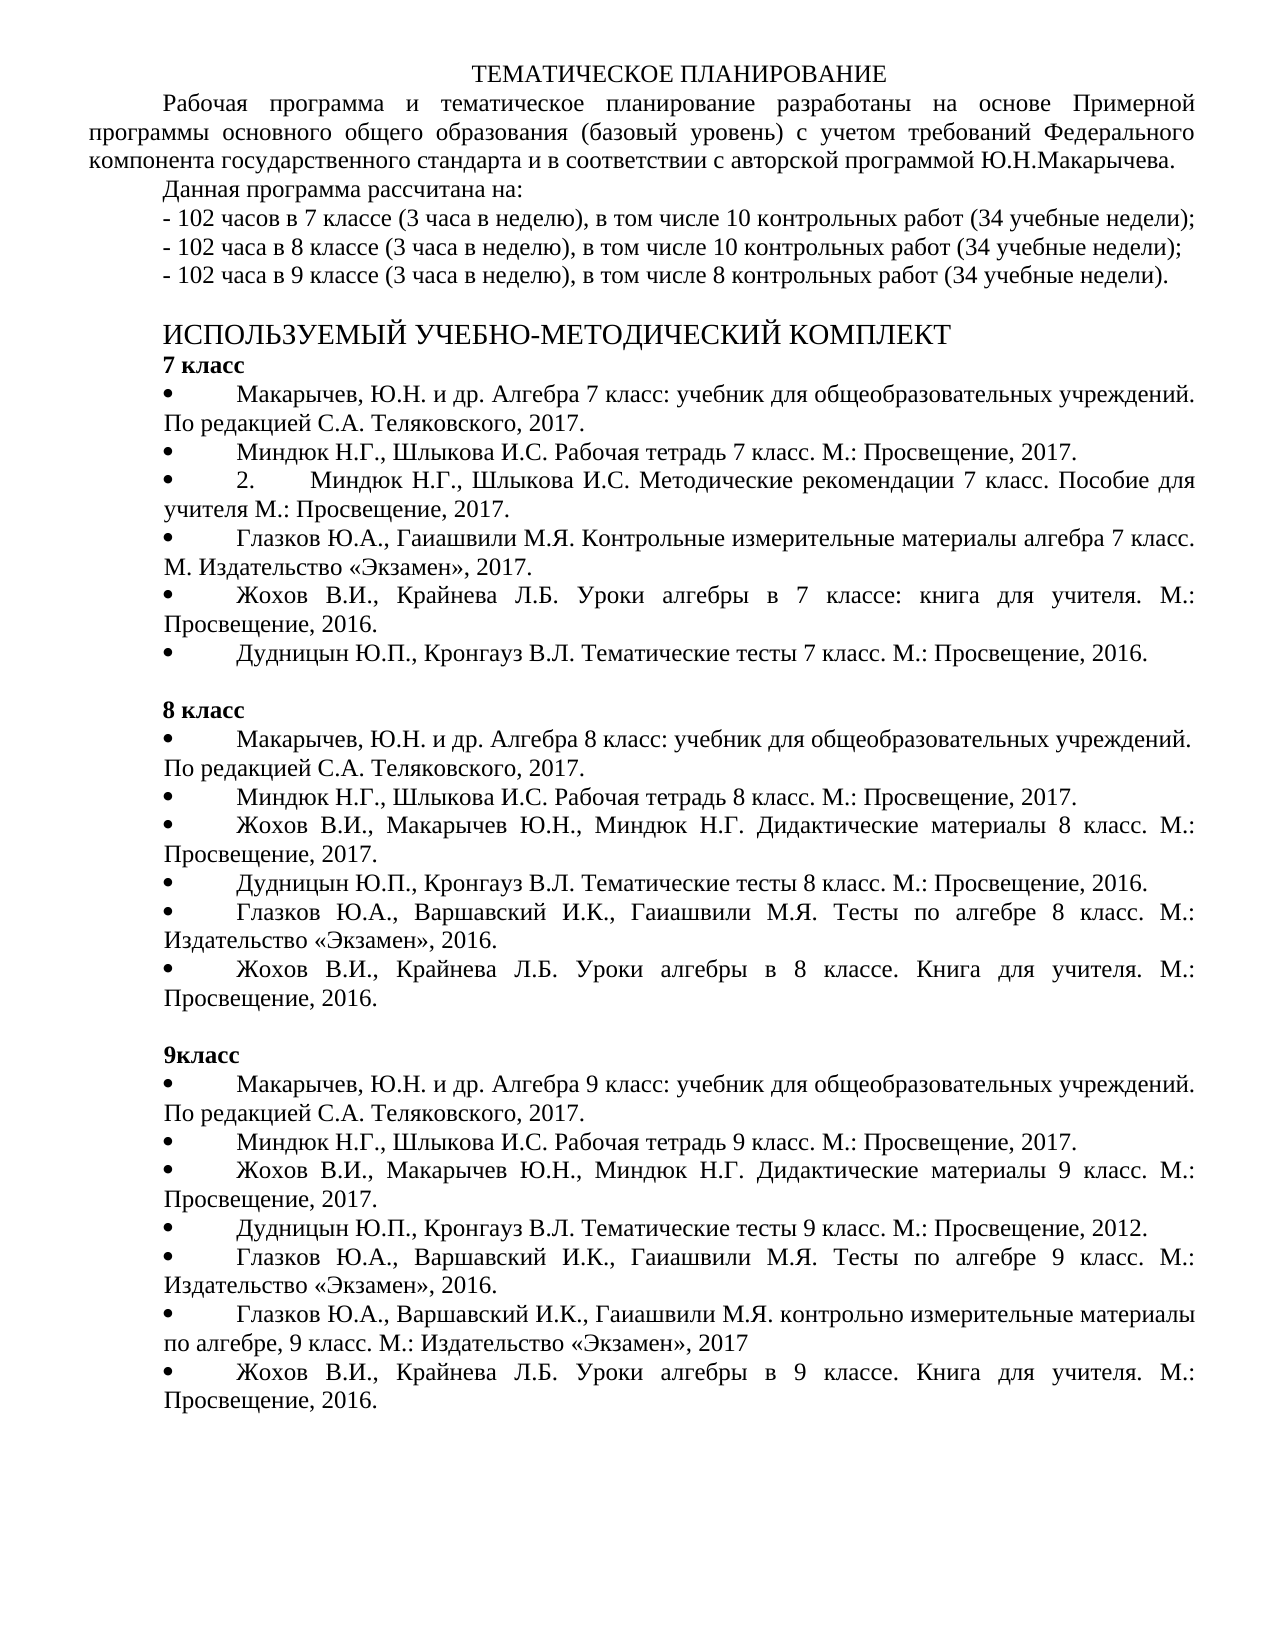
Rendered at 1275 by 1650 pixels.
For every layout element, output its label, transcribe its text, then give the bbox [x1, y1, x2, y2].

text ИСПОЛЬЗУЕМЫЙ УЧЕБНО-МЕТОДИЧЕСКИЙ КОМПЛЕКТ [89, 317, 1196, 351]
list Жохов В.И., Макарычев Ю.Н., Миндюк Н.Г. Дидактические материалы 9 класс. М.: Просвещение, 2017. [164, 1156, 1196, 1213]
list Жохов В.И., Крайнева Л.Б. Уроки алгебры в 8 классе. Книга для учителя. М.: Просвещение, 2016. [164, 954, 1196, 1012]
list Жохов В.И., Крайнева Л.Б. Уроки алгебры в 7 классе: книга для учителя. М.: Просвещение, 2016. [164, 581, 1196, 638]
list Глазков Ю.А., Гаиашвили М.Я. Контрольные измерительные материалы алгебра 7 класс. М. Издательство «Экзамен», 2017. [164, 523, 1196, 581]
list Глазков Ю.А., Варшавский И.К., Гаиашвили М.Я. Тесты по алгебре 8 класс. М.: Издательство «Экзамен», 2016. [164, 897, 1196, 954]
list Макарычев, Ю.Н. и др. Алгебра 7 класс: учебник для общеобразовательных учреждений. По редакцией С.А. Теляковского, 2017. [164, 379, 1196, 437]
text ТЕМАТИЧЕСКОЕ ПЛАНИРОВАНИЕ [89, 59, 1196, 88]
list 2. Миндюк Н.Г., Шлыкова И.С. Методические рекомендации 7 класс. Пособие для учителя М.: Просвещение, 2017. [164, 466, 1196, 523]
list Глазков Ю.А., Варшавский И.К., Гаиашвили М.Я. Тесты по алгебре 9 класс. М.: Издательство «Экзамен», 2016. [164, 1242, 1196, 1299]
list Миндюк Н.Г., Шлыкова И.С. Рабочая тетрадь 9 класс. М.: Просвещение, 2017. [164, 1127, 1196, 1156]
text - 102 часов в 7 классе (3 часа в неделю), в том числе 10 контрольных работ (34 учебные недели); [89, 203, 1196, 232]
list Жохов В.И., Макарычев Ю.Н., Миндюк Н.Г. Дидактические материалы 8 класс. М.: Просвещение, 2017. [164, 811, 1196, 868]
list Макарычев, Ю.Н. и др. Алгебра 9 класс: учебник для общеобразовательных учреждений. По редакцией С.А. Теляковского, 2017. [164, 1069, 1196, 1127]
text 7 класс [89, 351, 1196, 379]
list Миндюк Н.Г., Шлыкова И.С. Рабочая тетрадь 8 класс. М.: Просвещение, 2017. [164, 782, 1196, 811]
list Дудницын Ю.П., Кронгауз В.Л. Тематические тесты 8 класс. М.: Просвещение, 2016. [164, 868, 1196, 897]
text - 102 часа в 8 классе (3 часа в неделю), в том числе 10 контрольных работ (34 учебные недели); [89, 232, 1196, 260]
list Макарычев, Ю.Н. и др. Алгебра 8 класс: учебник для общеобразовательных учреждений. По редакцией С.А. Теляковского, 2017. [164, 724, 1196, 782]
list Дудницын Ю.П., Кронгауз В.Л. Тематические тесты 7 класс. М.: Просвещение, 2016. [164, 638, 1196, 667]
text Рабочая программа и тематическое планирование разработаны на основе Примерной программы основного общего образования (базовый уровень) с учетом требований Федерального компонента государственного стандарта и в соответствии с авторской программой Ю.Н.Макарычева. [89, 88, 1196, 174]
text 8 класс [89, 696, 1196, 724]
list Миндюк Н.Г., Шлыкова И.С. Рабочая тетрадь 7 класс. М.: Просвещение, 2017. [164, 437, 1196, 466]
list Дудницын Ю.П., Кронгауз В.Л. Тематические тесты 9 класс. М.: Просвещение, 2012. [164, 1213, 1196, 1242]
text - 102 часа в 9 классе (3 часа в неделю), в том числе 8 контрольных работ (34 учебные недели). [89, 260, 1196, 289]
list Жохов В.И., Крайнева Л.Б. Уроки алгебры в 9 классе. Книга для учителя. М.: Просвещение, 2016. [164, 1357, 1196, 1414]
text Данная программа рассчитана на: [89, 174, 1196, 203]
text 9класс [164, 1041, 1196, 1069]
list Глазков Ю.А., Варшавский И.К., Гаиашвили М.Я. контрольно измерительные материалы по алгебре, 9 класс. М.: Издательство «Экзамен», 2017 [164, 1299, 1196, 1357]
